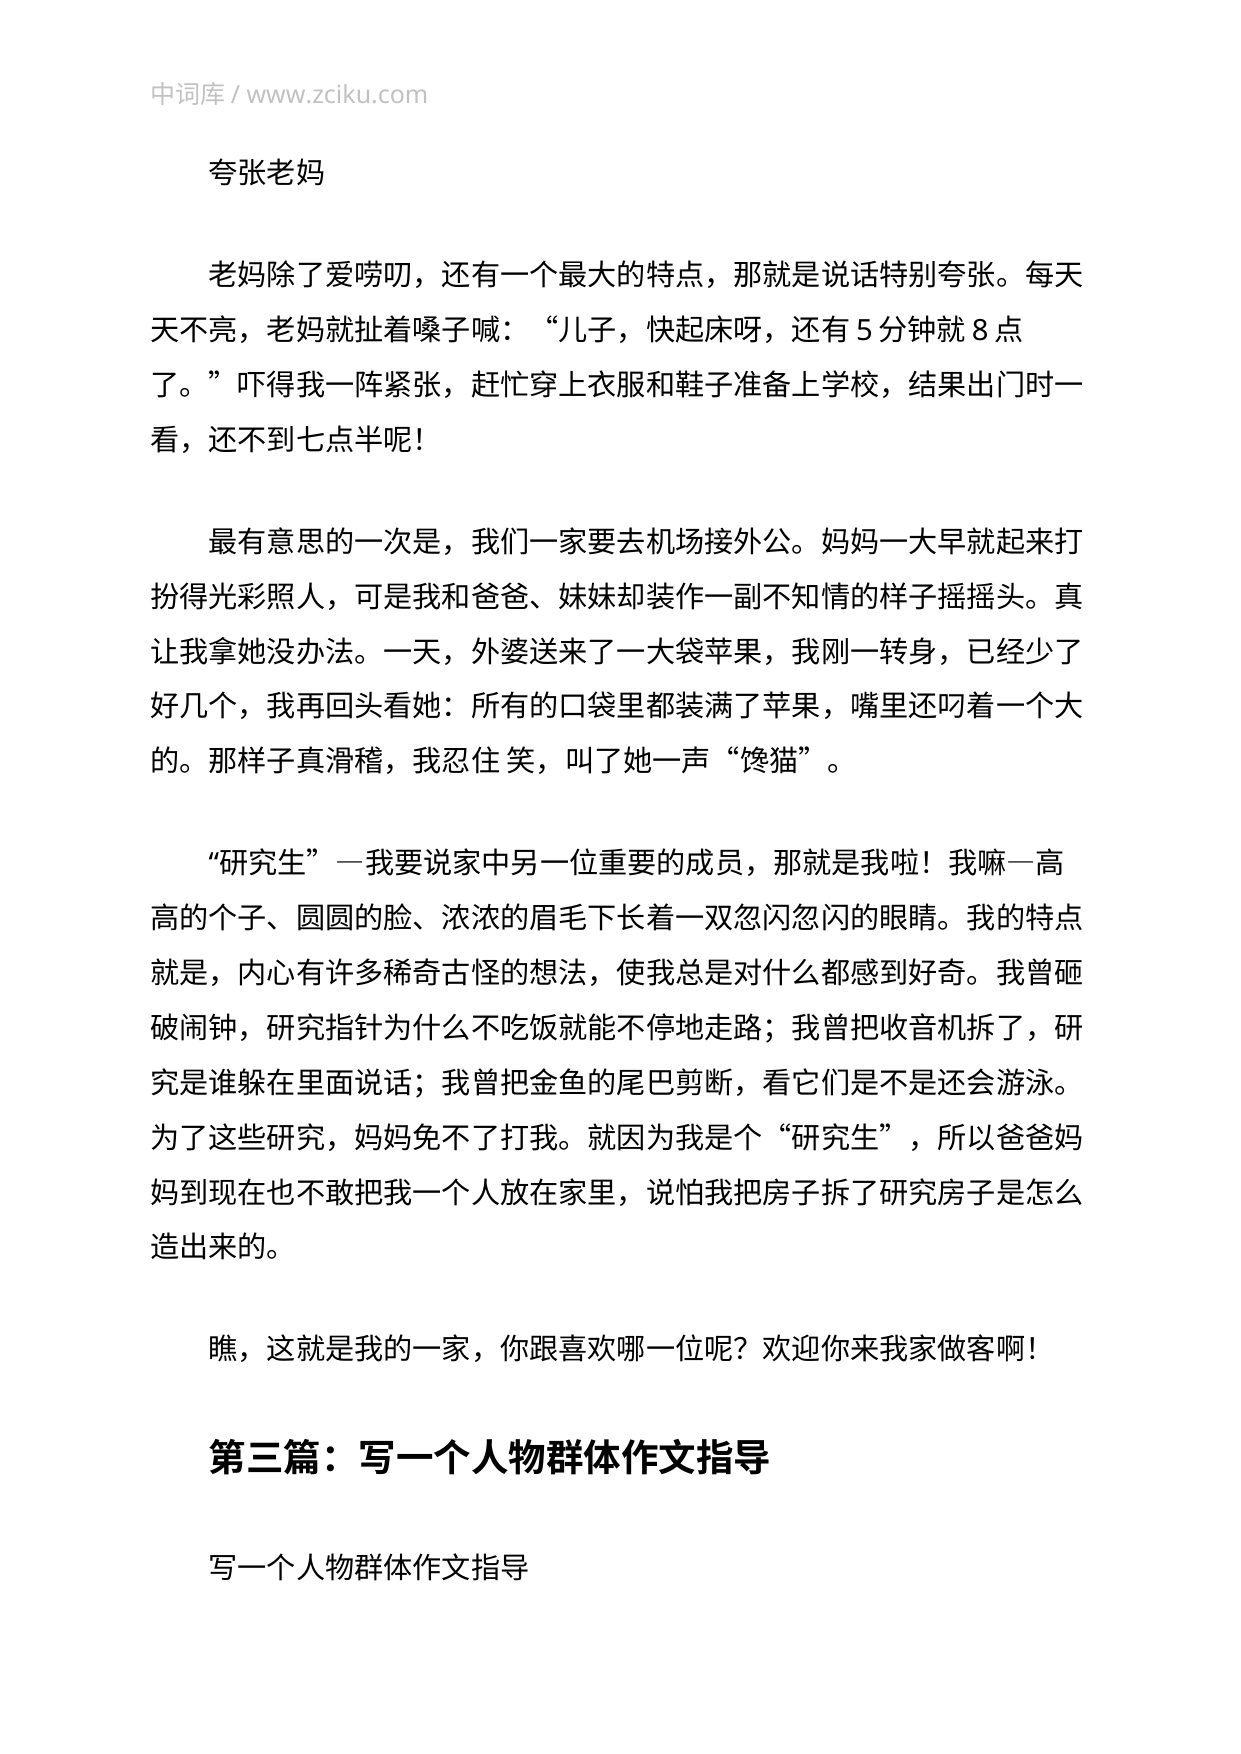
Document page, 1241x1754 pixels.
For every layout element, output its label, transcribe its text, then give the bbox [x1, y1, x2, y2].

text “研究生”—我要说家中另一位重要的成员，那就是我啦！我嘛—高高的个子、圆圆的脸、浓浓的眉毛下长着一双忽闪忽闪的眼睛。我的特点就是，内心有许多稀奇古怪的想法，使我总是对什么都感到好奇。我曾砸破闹钟，研究指针为什么不吃饭就能不停地走路；我曾把收音机拆了，研究是谁躲在里面说话；我曾把金鱼的尾巴剪断，看它们是不是还会游泳。为了这些研究，妈妈免不了打我。就因为我是个“研究生”，所以爸爸妈妈到现在也不敢把我一个人放在家里，说怕我把房子拆了研究房子是怎么造出来的。 [150, 840, 1090, 1266]
text 第三篇：写一个人物群体作文指导 [150, 1428, 1090, 1482]
text 最有意思的一次是，我们一家要去机场接外公。妈妈一大早就起来打扮得光彩照人，可是我和爸爸、妹妹却装作一副不知情的样子摇摇头。真让我拿她没办法。一天，外婆送来了一大袋苹果，我刚一转身，已经少了好几个，我再回头看她：所有的口袋里都装满了苹果，嘴里还叼着一个大的。那样子真滑稽，我忍住 笑，叫了她一声“馋猫”。 [150, 518, 1090, 780]
text 写一个人物群体作文指导 [150, 1545, 1090, 1587]
text 夸张老妈 [150, 150, 1090, 192]
text 老妈除了爱唠叨，还有一个最大的特点，那就是说话特别夸张。每天天不亮，老妈就扯着嗓子喊：“儿子，快起床呀，还有5分钟就8点了。”吓得我一阵紧张，赶忙穿上衣服和鞋子准备上学校，结果出门时一看，还不到七点半呢！ [150, 252, 1090, 459]
text 瞧，这就是我的一家，你跟喜欢哪一位呢？欢迎你来我家做客啊！ [150, 1326, 1090, 1368]
